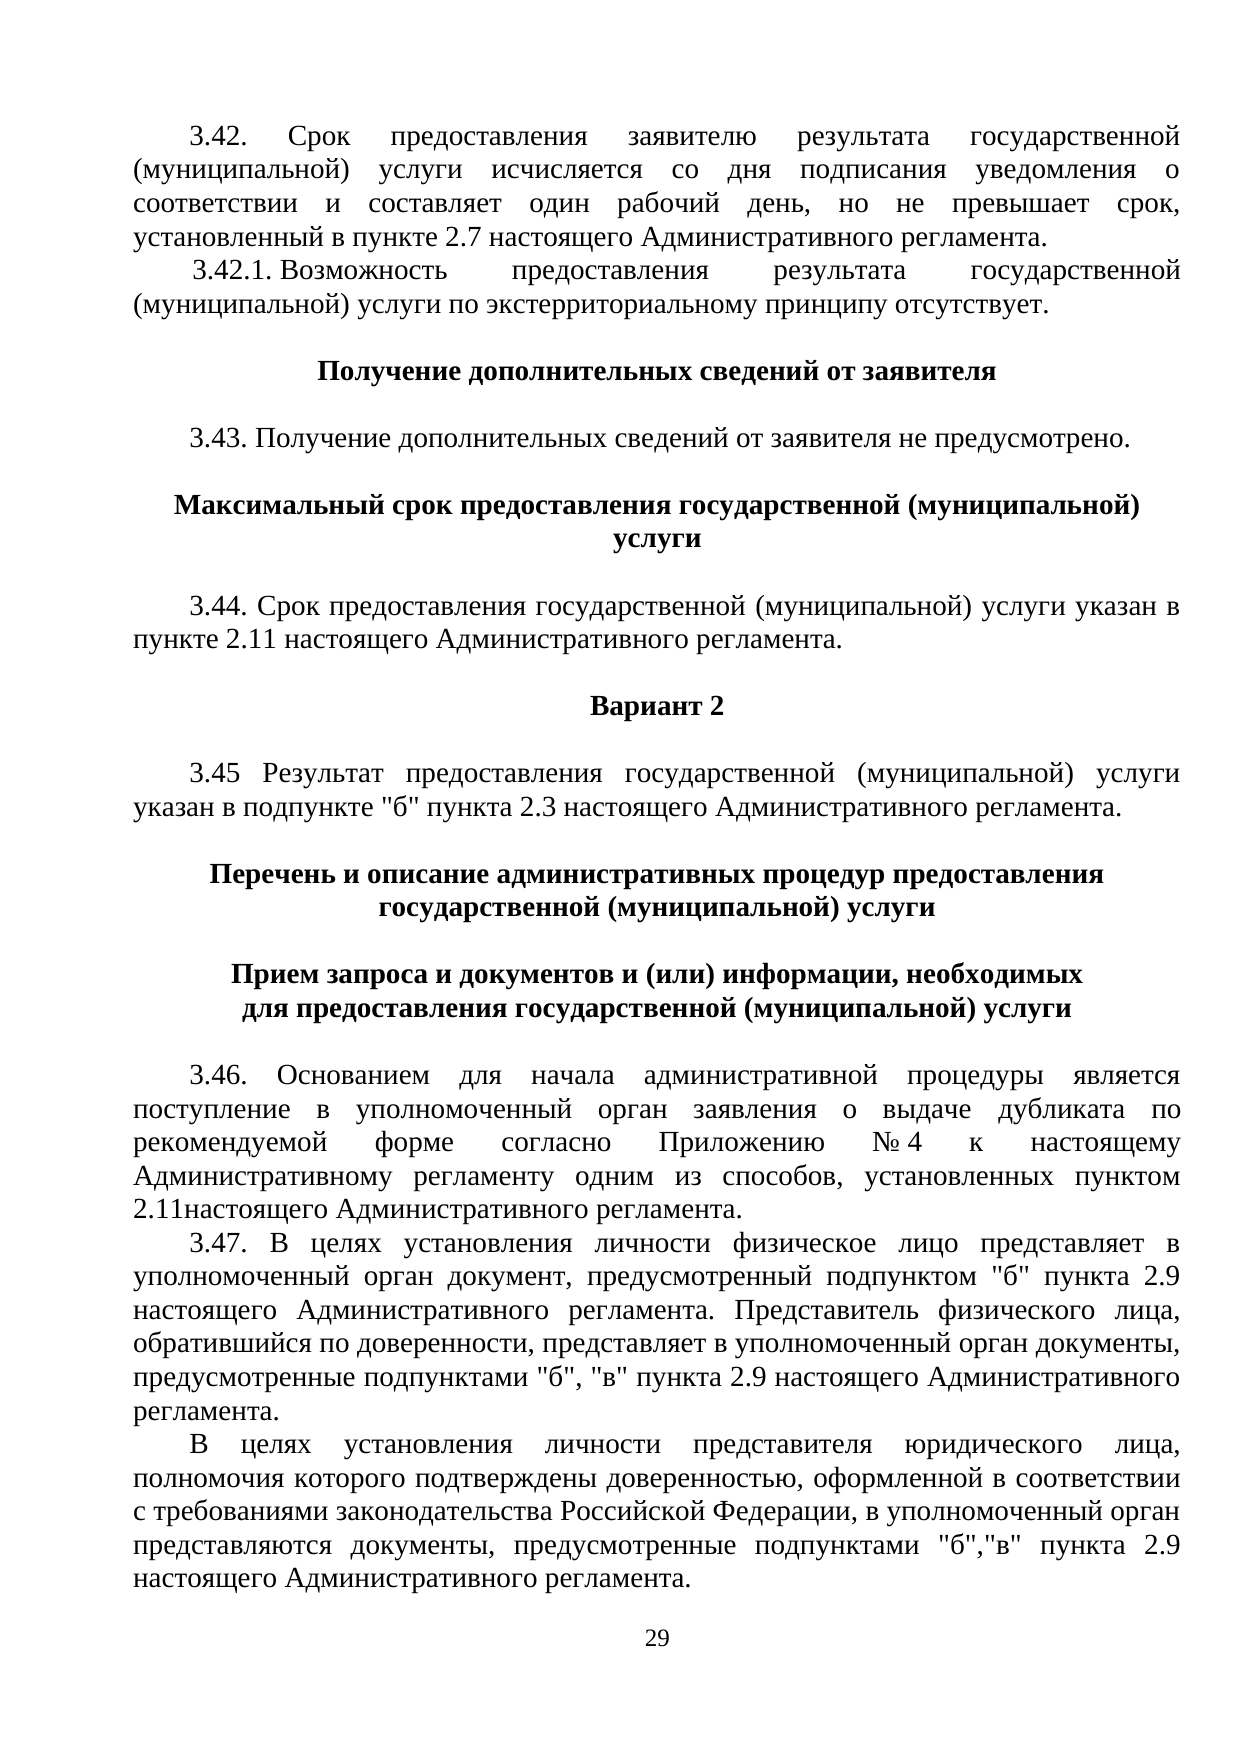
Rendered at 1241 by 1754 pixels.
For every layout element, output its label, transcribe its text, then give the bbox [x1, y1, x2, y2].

text 3.46. Основанием для начала административной процедуры является поступление в уполномоченный орган заявления о выдаче дубликата по рекомендуемой форме согласно Приложению № 4 к настоящему Административному регламенту одним из способов, установленных пунктом 2.11настоящего Административного регламента. [133, 1057, 1181, 1225]
title Прием запроса и документов и (или) информации, необходимых [133, 957, 1181, 990]
text 3.42.1. Возможность предоставления результата государственной (муниципальной) услуги по экстерриториальному принципу отсутствует. [133, 252, 1181, 319]
text 3.45 Результат предоставления государственной (муниципальной) услуги указан в подпункте "б" пункта 2.3 настоящего Административного регламента. [133, 755, 1181, 822]
title Вариант 2 [133, 688, 1181, 722]
title государственной (муниципальной) услуги [133, 889, 1181, 923]
text 3.42. Срок предоставления заявителю результата государственной (муниципальной) услуги исчисляется со дня подписания уведомления о соответствии и составляет один рабочий день, но не превышает срок, установленный в пункте 2.7 настоящего Административного регламента. [133, 118, 1181, 252]
title для предоставления государственной (муниципальной) услуги [133, 990, 1181, 1024]
text В целях установления личности представителя юридического лица, полномочия которого подтверждены доверенностью, оформленной в соответствии с требованиями законодательства Российской Федерации, в уполномоченный орган представляются документы, предусмотренные подпунктами "б","в" пункта 2.9 настоящего Административного регламента. [133, 1426, 1181, 1594]
title Перечень и описание административных процедур предоставления [133, 856, 1181, 889]
text 3.43. Получение дополнительных сведений от заявителя не предусмотрено. [133, 420, 1181, 453]
text 3.47. В целях установления личности физическое лицо представляет в уполномоченный орган документ, предусмотренный подпунктом "б" пункта 2.9 настоящего Административного регламента. Представитель физического лица, обратившийся по доверенности, представляет в уполномоченный орган документы, предусмотренные подпунктами "б", "в" пункта 2.9 настоящего Административного регламента. [133, 1225, 1181, 1426]
text 3.44. Срок предоставления государственной (муниципальной) услуги указан в пункте 2.11 настоящего Административного регламента. [133, 588, 1181, 655]
title Получение дополнительных сведений от заявителя [133, 353, 1181, 386]
title Максимальный срок предоставления государственной (муниципальной) услуги [133, 487, 1181, 554]
